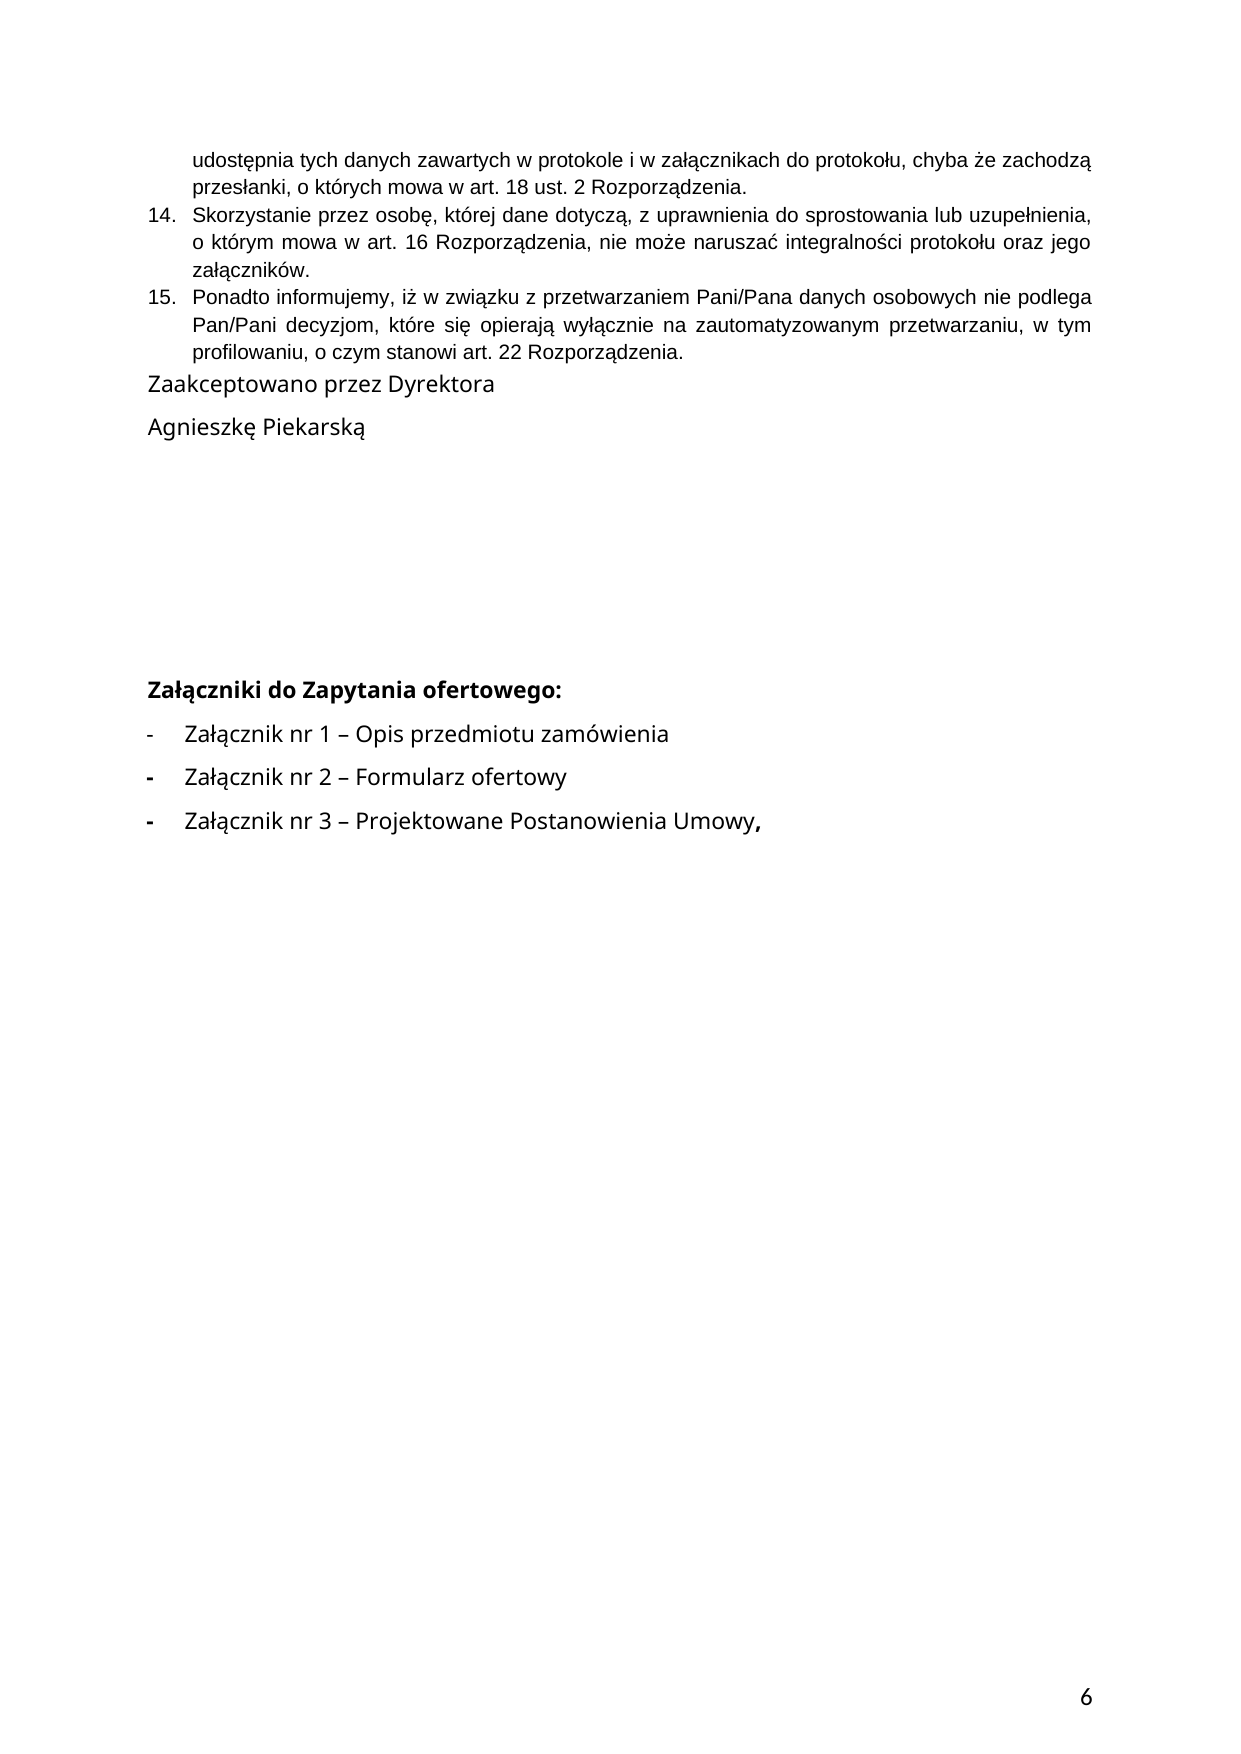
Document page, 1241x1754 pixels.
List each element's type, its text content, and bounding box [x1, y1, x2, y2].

list Załącznik nr 3 – Projektowane Postanowienia Umowy, [146, 805, 1093, 836]
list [148, 148, 1093, 199]
text Zaakceptowano przez Dyrektora [148, 368, 1093, 399]
list Załącznik nr 2 – Formularz ofertowy [146, 761, 1093, 793]
text Załączniki do Zapytania ofertowego: [148, 674, 1093, 705]
text Agnieszkę Piekarską [148, 411, 1093, 443]
list Skorzystanie przez osobę, której dane dotyczą, z uprawnienia do sprostowania lub uzupełnienia, o którym mowa w art. 16 Rozporządzenia, nie może naruszać integralności protokołu oraz jego załączników. [148, 203, 1093, 282]
list Załącznik nr 1 – Opis przedmiotu zamówienia [146, 718, 1093, 749]
list Ponadto informujemy, iż w związku z przetwarzaniem Pani/Pana danych osobowych nie podlega Pan/Pani decyzjom, które się opierają wyłącznie na zautomatyzowanym przetwarzaniu, w tym profilowaniu, o czym stanowi art. 22 Rozporządzenia. [148, 285, 1093, 364]
